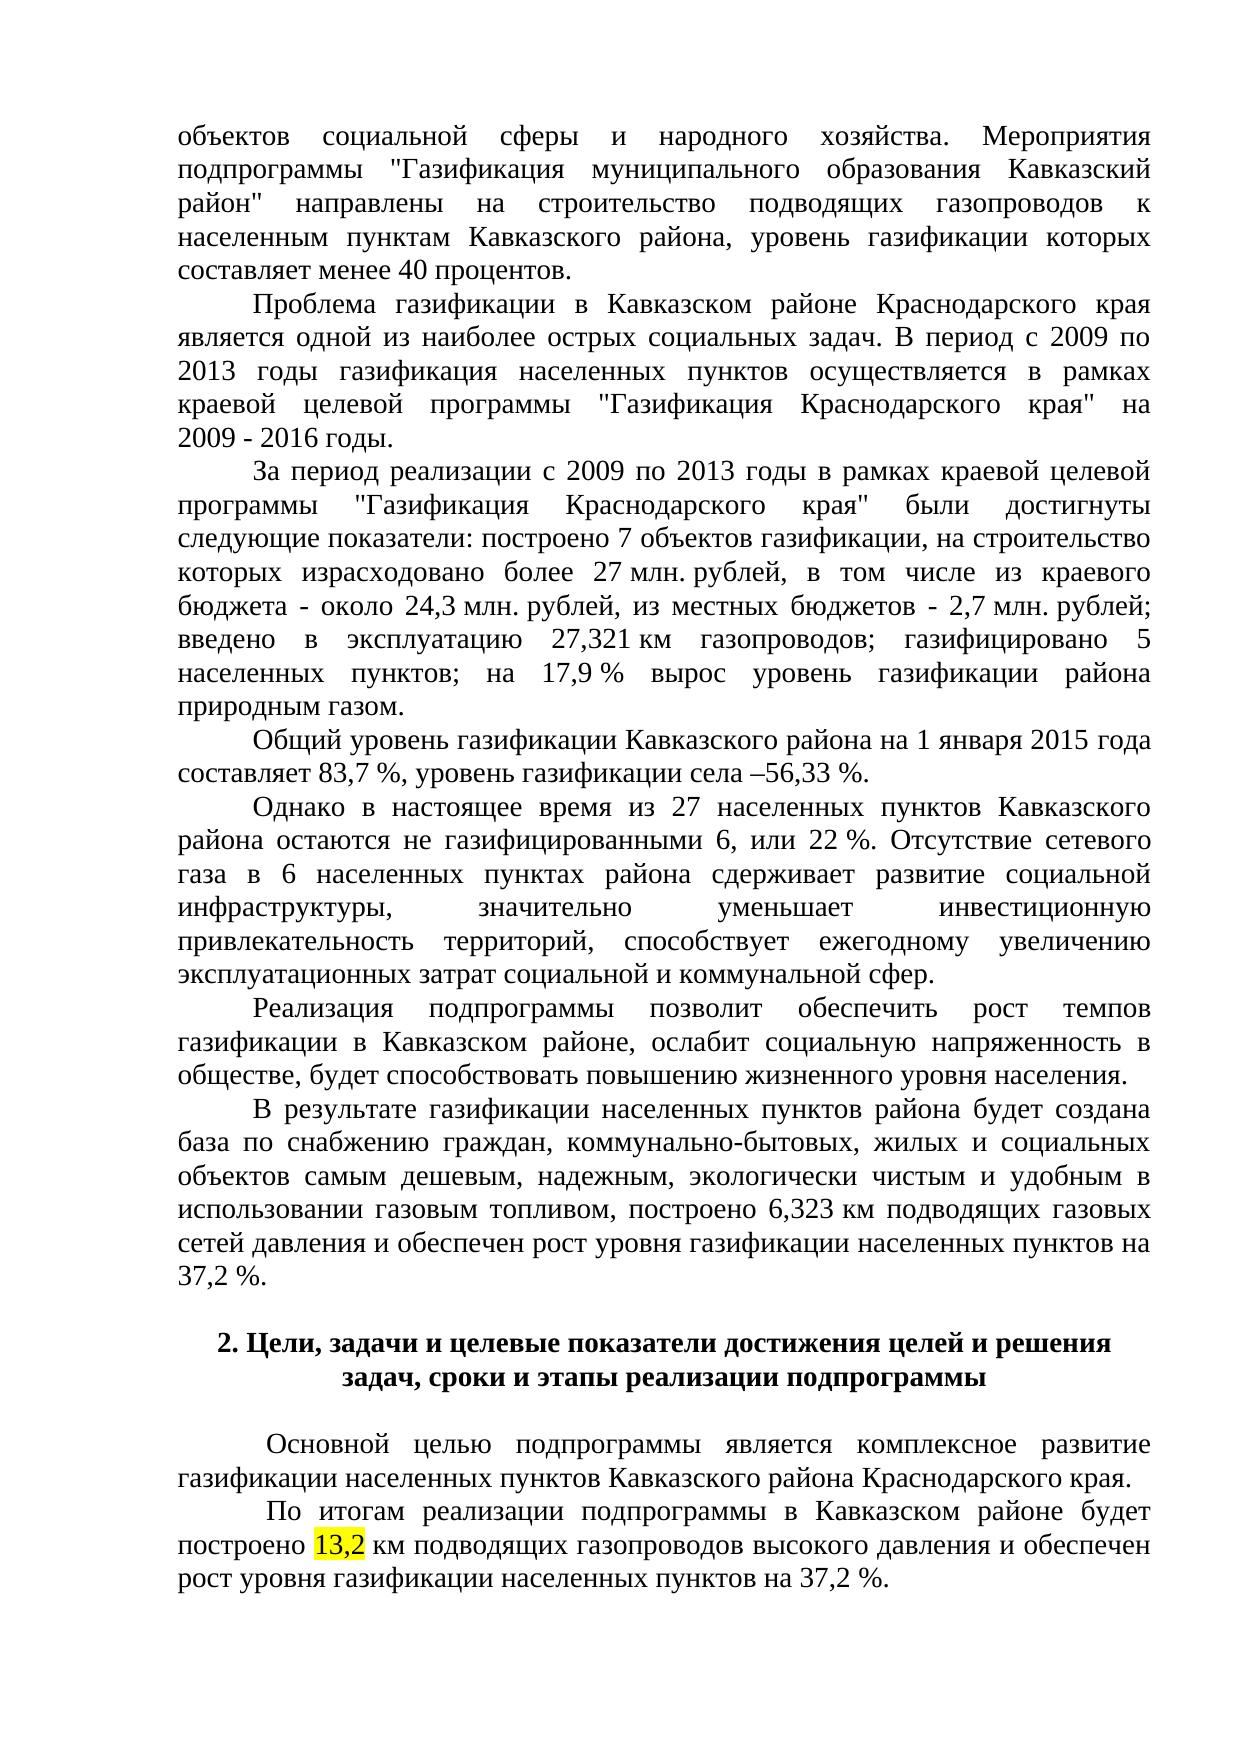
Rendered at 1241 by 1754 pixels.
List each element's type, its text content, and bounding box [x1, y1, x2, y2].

text Основной целью подпрограммы является комплексное развитие газификации населенных пунктов Кавказского района Краснодарского края. [177, 1426, 1152, 1493]
text По итогам реализации подпрограммы в Кавказском районе будет построено 13,2 км подводящих газопроводов высокого давления и обеспечен рост уровня газификации населенных пунктов на 37,2 %. [177, 1493, 1152, 1594]
text Однако в настоящее время из 27 населенных пунктов Кавказского района остаются не газифицированными 6, или 22 %. Отсутствие сетевого газа в 6 населенных пунктах района сдерживает развитие социальной инфраструктуры, значительно уменьшает инвестиционную привлекательность территорий, способствует ежегодному увеличению эксплуатационных затрат социальной и коммунальной сфер. [177, 789, 1152, 990]
text В результате газификации населенных пунктов района будет создана база по снабжению граждан, коммунально-бытовых, жилых и социальных объектов самым дешевым, надежным, экологически чистым и удобным в использовании газовым топливом, построено 6,323 км подводящих газовых сетей давления и обеспечен рост уровня газификации населенных пунктов на 37,2 %. [177, 1091, 1152, 1292]
text Реализация подпрограммы позволит обеспечить рост темпов газификации в Кавказском районе, ослабит социальную напряженность в обществе, будет способствовать повышению жизненного уровня населения. [177, 990, 1152, 1091]
text Общий уровень газификации Кавказского района на 1 января 2015 года составляет 83,7 %, уровень газификации села –56,33 %. [177, 722, 1152, 789]
text За период реализации с 2009 по 2013 годы в рамках краевой целевой программы "Газификация Краснодарского края" были достигнуты следующие показатели: построено 7 объектов газификации, на строительство которых израсходовано более 27 млн. рублей, в том числе из краевого бюджета - около 24,3 млн. рублей, из местных бюджетов - 2,7 млн. рублей; введено в эксплуатацию 27,321 км газопроводов; газифицировано 5 населенных пунктов; на 17,9 % вырос уровень газификации района природным газом. [177, 453, 1152, 722]
text Проблема газификации в Кавказском районе Краснодарского края является одной из наиболее острых социальных задач. В период с 2009 по 2013 годы газификация населенных пунктов осуществляется в рамках краевой целевой программы "Газификация Краснодарского края" на 2009 - 2016 годы. [177, 286, 1152, 453]
text 2. Цели, задачи и целевые показатели достижения целей и решения задач, сроки и этапы реализации подпрограммы [177, 1326, 1152, 1393]
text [177, 118, 1152, 286]
